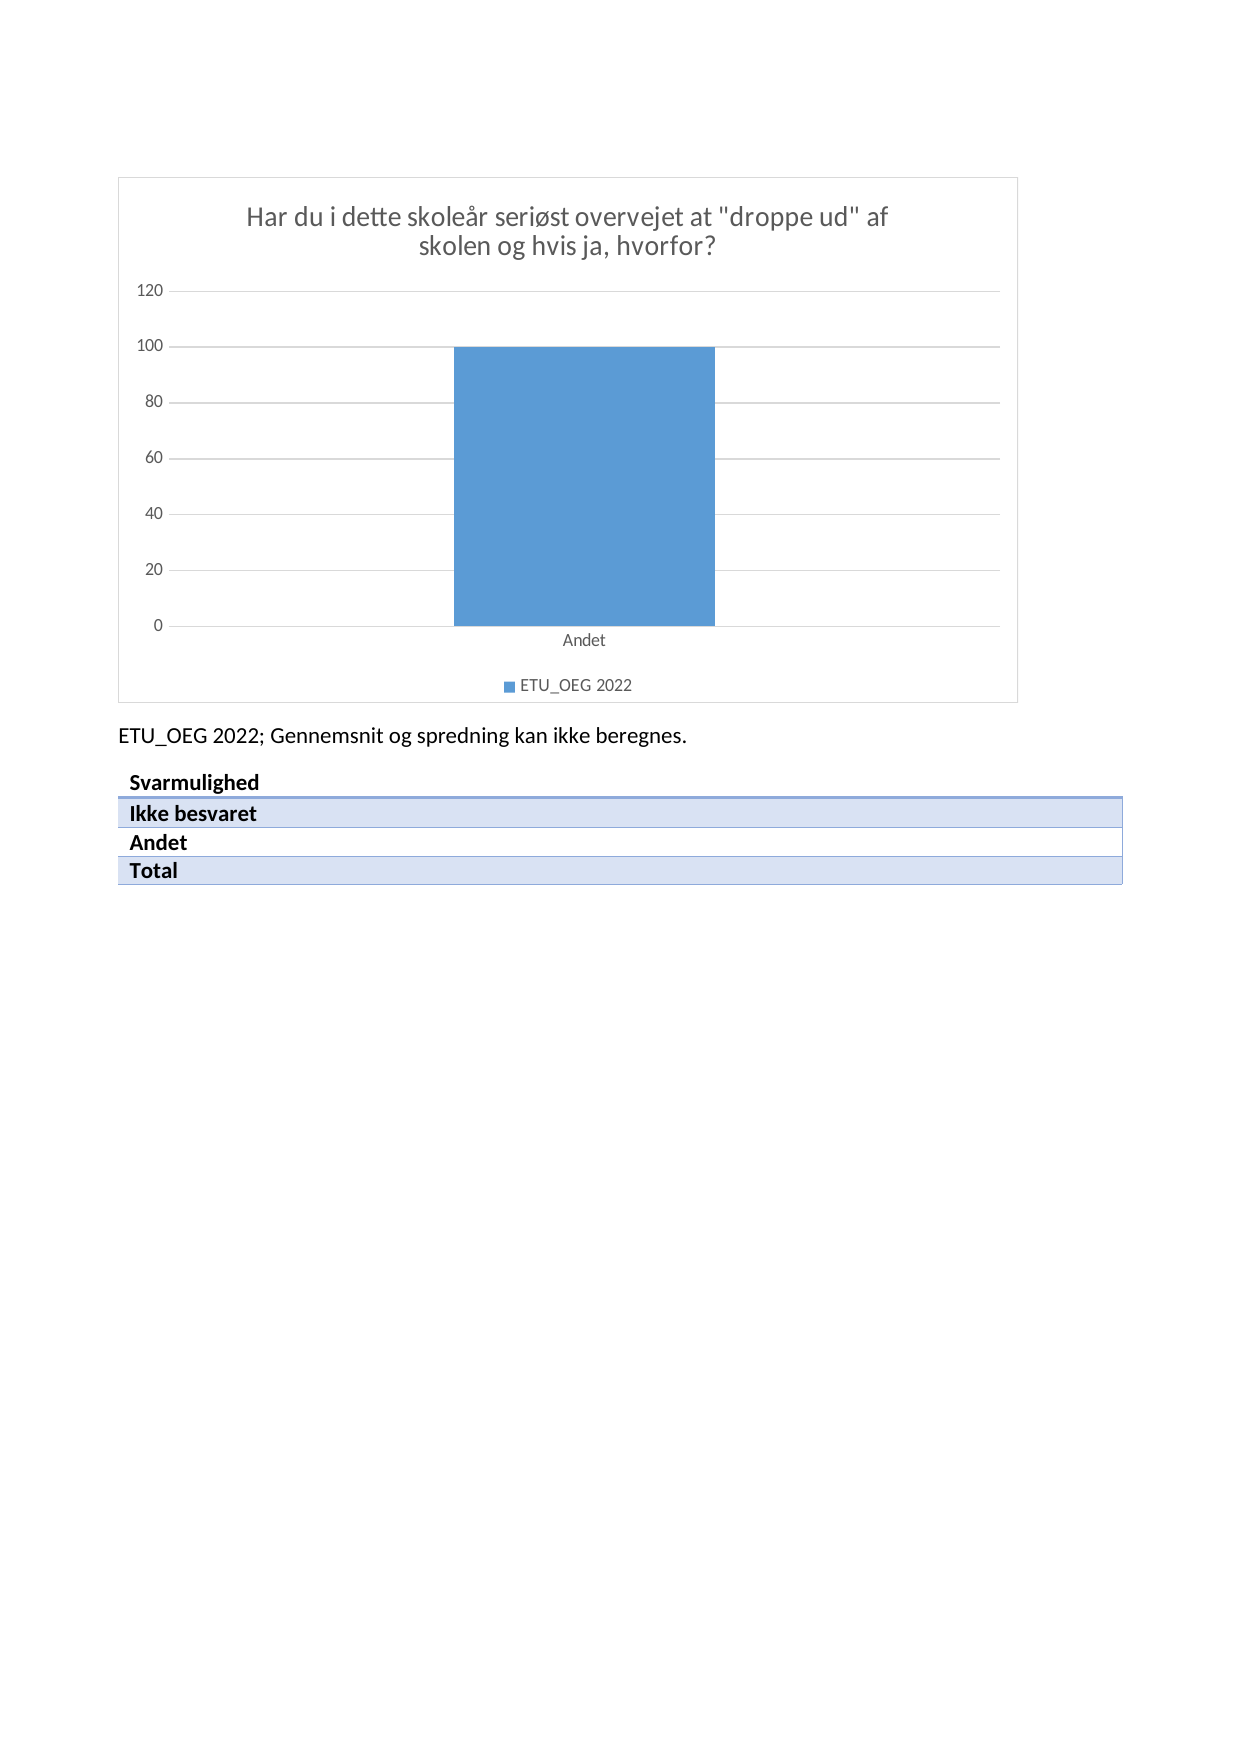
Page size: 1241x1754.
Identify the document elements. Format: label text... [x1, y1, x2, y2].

table_cell Total [118, 857, 1122, 884]
table_cell Ikke besvaret [118, 799, 1122, 827]
table_cell Andet [118, 828, 1122, 856]
table_header Svarmulighed [118, 768, 1122, 796]
text ETU_OEG 2022; Gennemsnit og spredning kan ikke beregnes. [118, 721, 1122, 749]
